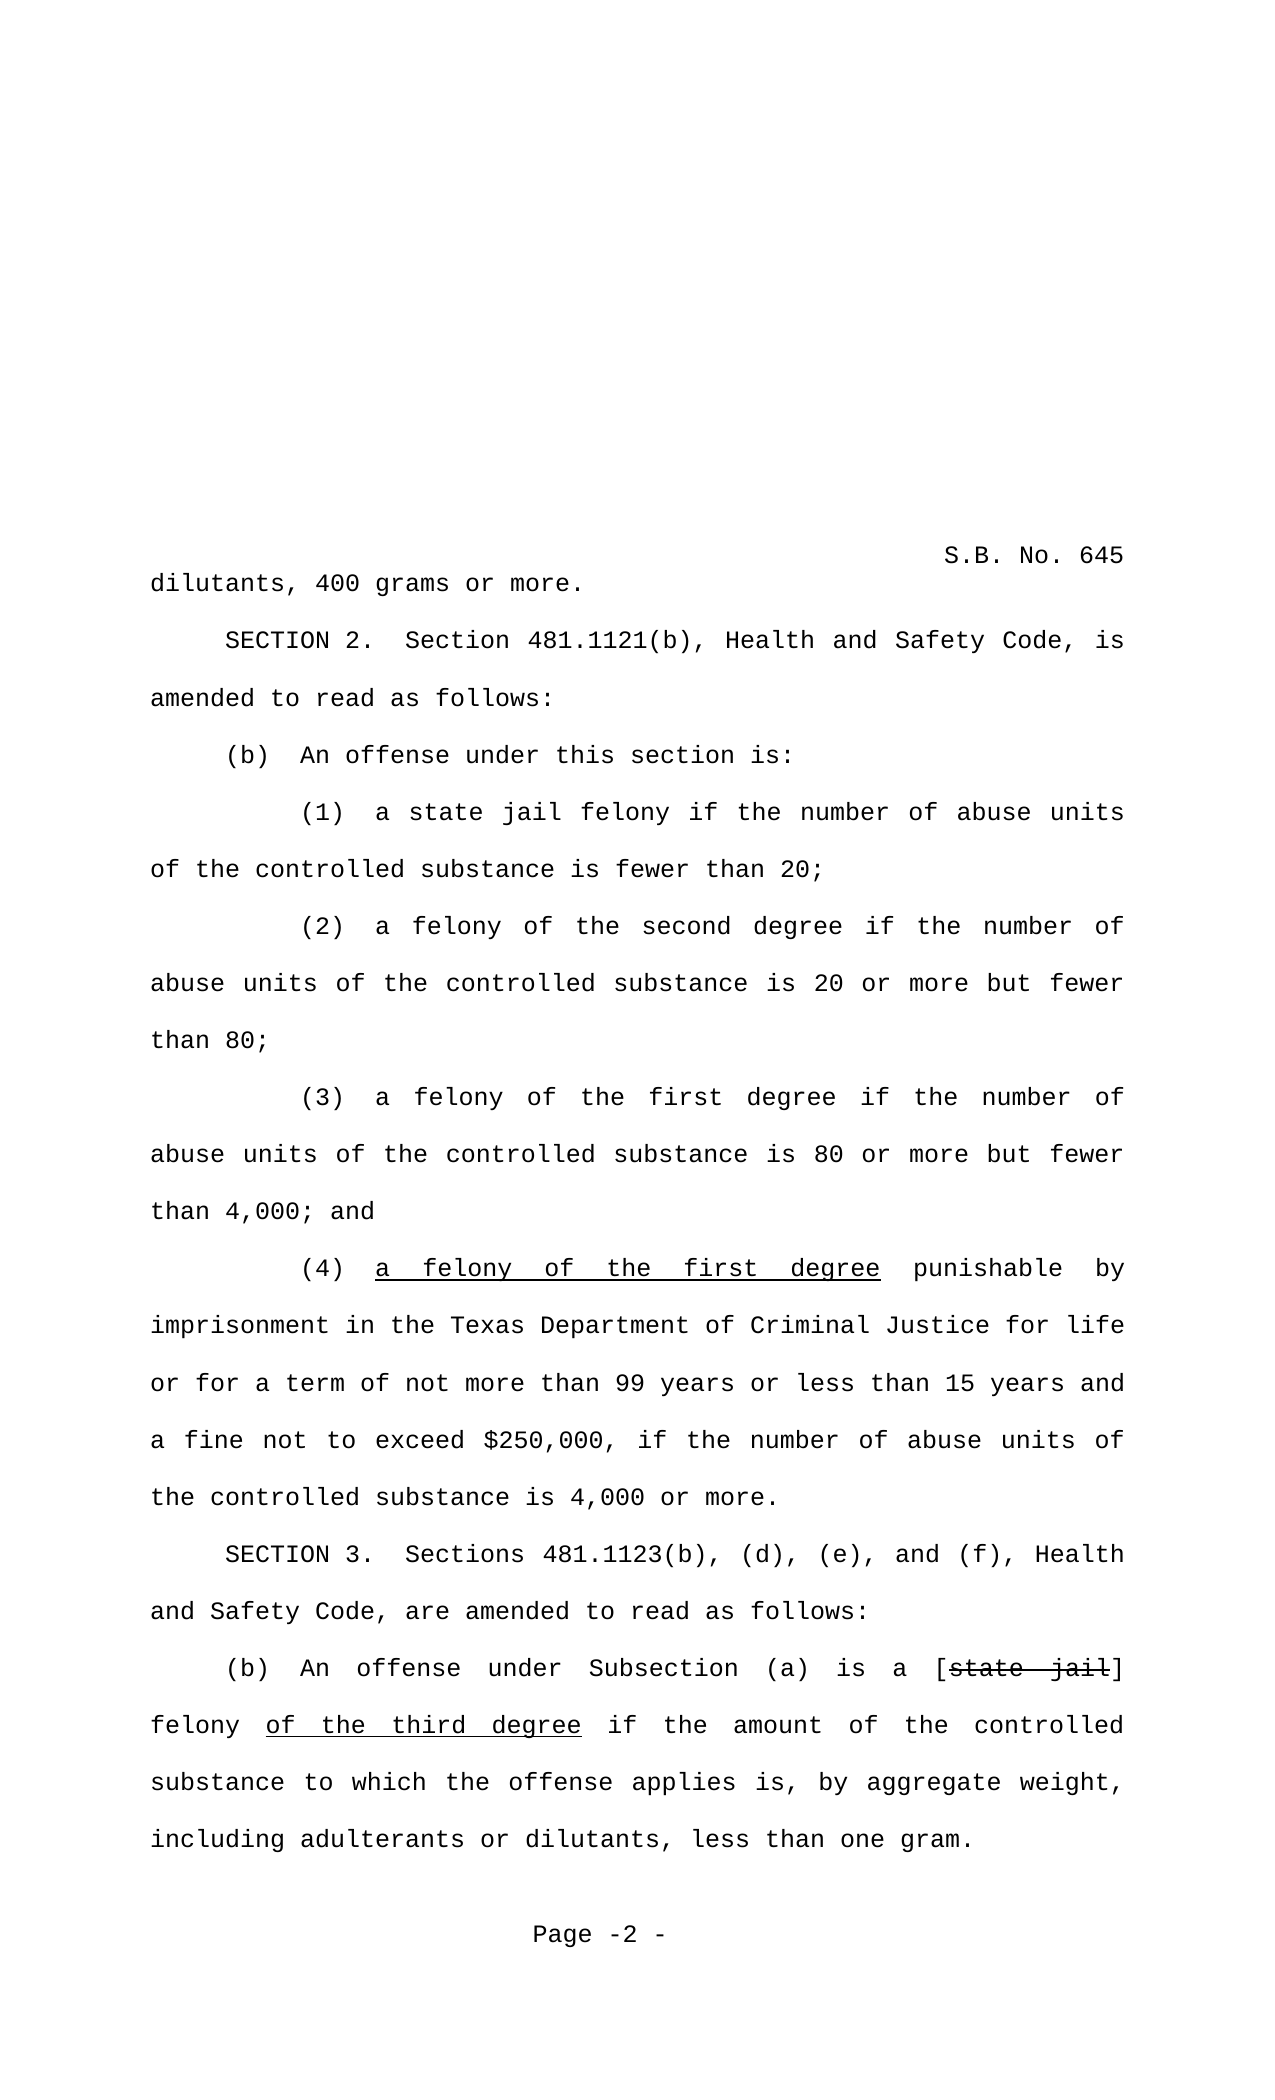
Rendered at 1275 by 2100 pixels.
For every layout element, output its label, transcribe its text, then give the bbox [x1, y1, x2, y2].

text SECTION 2. Section 481.1121(b), Health and Safety Code, is amended to read as follows: [150, 628, 1125, 713]
text (2) a felony of the second degree if the number of abuse units of the controlled substance is 20 or more but fewer than 80; [150, 913, 1125, 1056]
text (4) a felony of the first degree punishable by imprisonment in the Texas Department of Criminal Justice for life or for a term of not more than 99 years or less than 15 years and a fine not to exceed $250,000, if the number of abuse units of the controlled substance is 4,000 or more. [150, 1256, 1125, 1513]
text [150, 571, 1125, 599]
text SECTION 3. Sections 481.1123(b), (d), (e), and (f), Health and Safety Code, are amended to read as follows: [150, 1541, 1125, 1627]
text (1) a state jail felony if the number of abuse units of the controlled substance is fewer than 20; [150, 799, 1125, 885]
text (3) a felony of the first degree if the number of abuse units of the controlled substance is 80 or more but fewer than 4,000; and [150, 1084, 1125, 1227]
text (b) An offense under this section is: [150, 742, 1125, 771]
text (b) An offense under Subsection (a) is a [state jail] felony of the third degree if the amount of the controlled substance to which the offense applies is, by aggregate weight, including adulterants or dilutants, less than one gram. [150, 1655, 1125, 1855]
